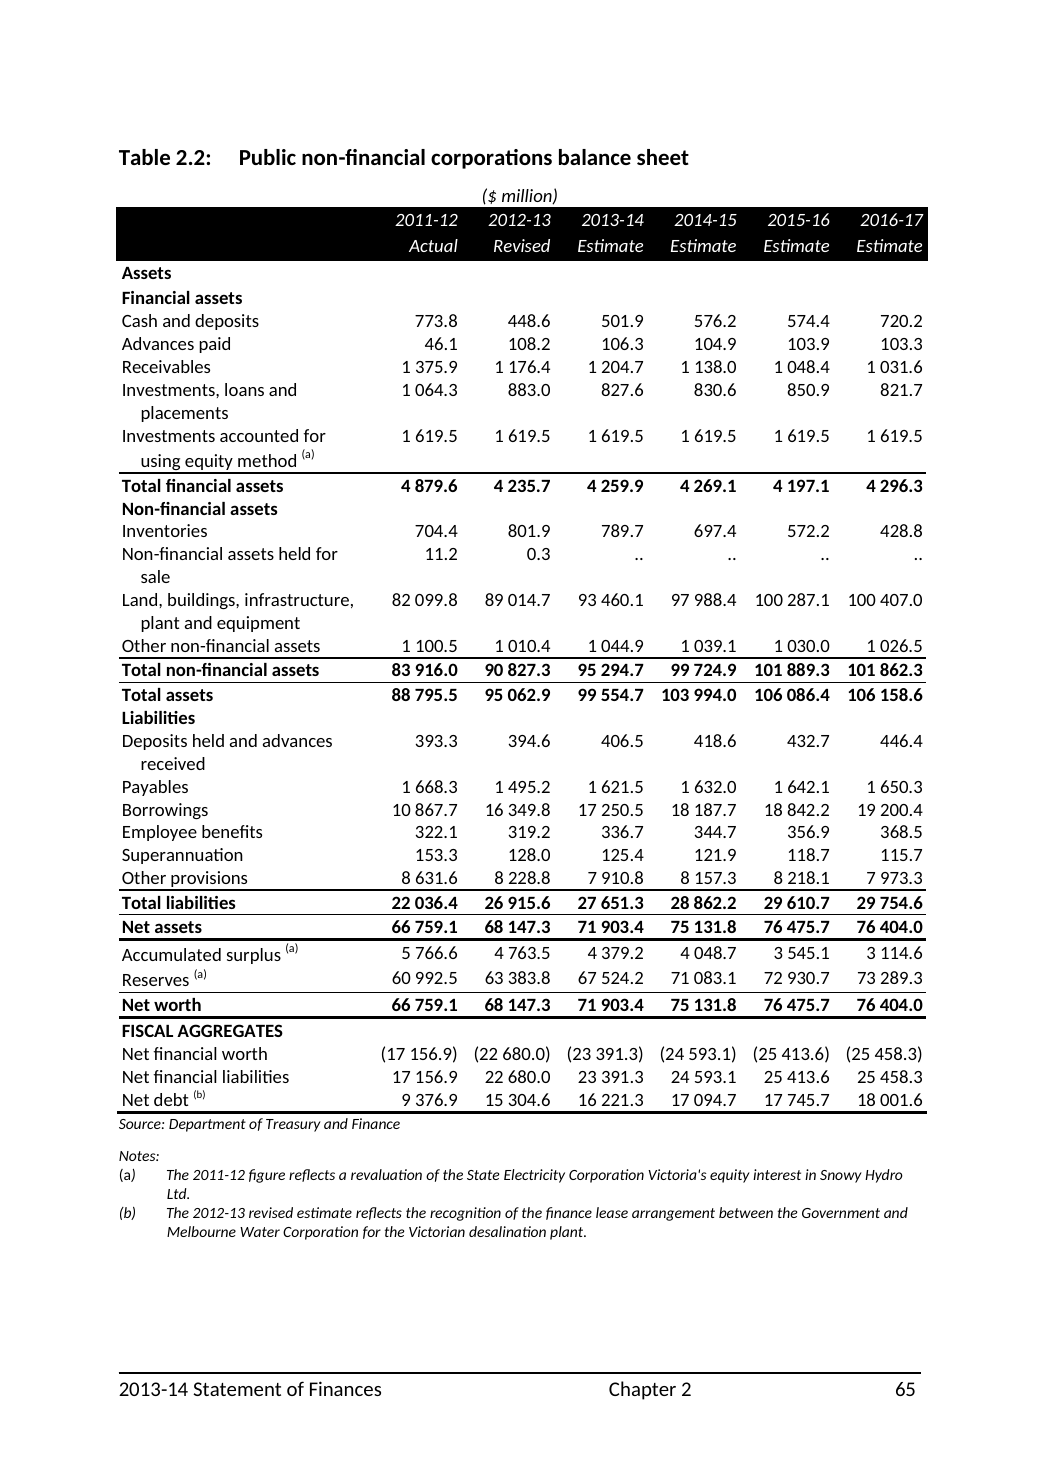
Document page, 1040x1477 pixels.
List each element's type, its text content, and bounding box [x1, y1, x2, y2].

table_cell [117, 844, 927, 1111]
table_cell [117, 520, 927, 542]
subtitle Table 2.2: Public non-financial corporations balance sheet [118, 143, 921, 172]
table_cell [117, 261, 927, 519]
text Source: Department of Treasury and Finance [118, 1114, 921, 1133]
text (b) The 2012-13 revised estimate reflects the recognition of the finance lease arrangement between the Government and Melbourne Water Corporation for the Victorian desalination plant. [118, 1203, 921, 1241]
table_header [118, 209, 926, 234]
text Notes: [118, 1146, 921, 1165]
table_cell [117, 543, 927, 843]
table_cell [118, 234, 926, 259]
text (a) The 2011-12 figure reflects a revaluation of the State Electricity Corporation Victoria's equity interest in Snowy Hydro Ltd. [118, 1165, 921, 1203]
text ($ million) [118, 184, 921, 207]
